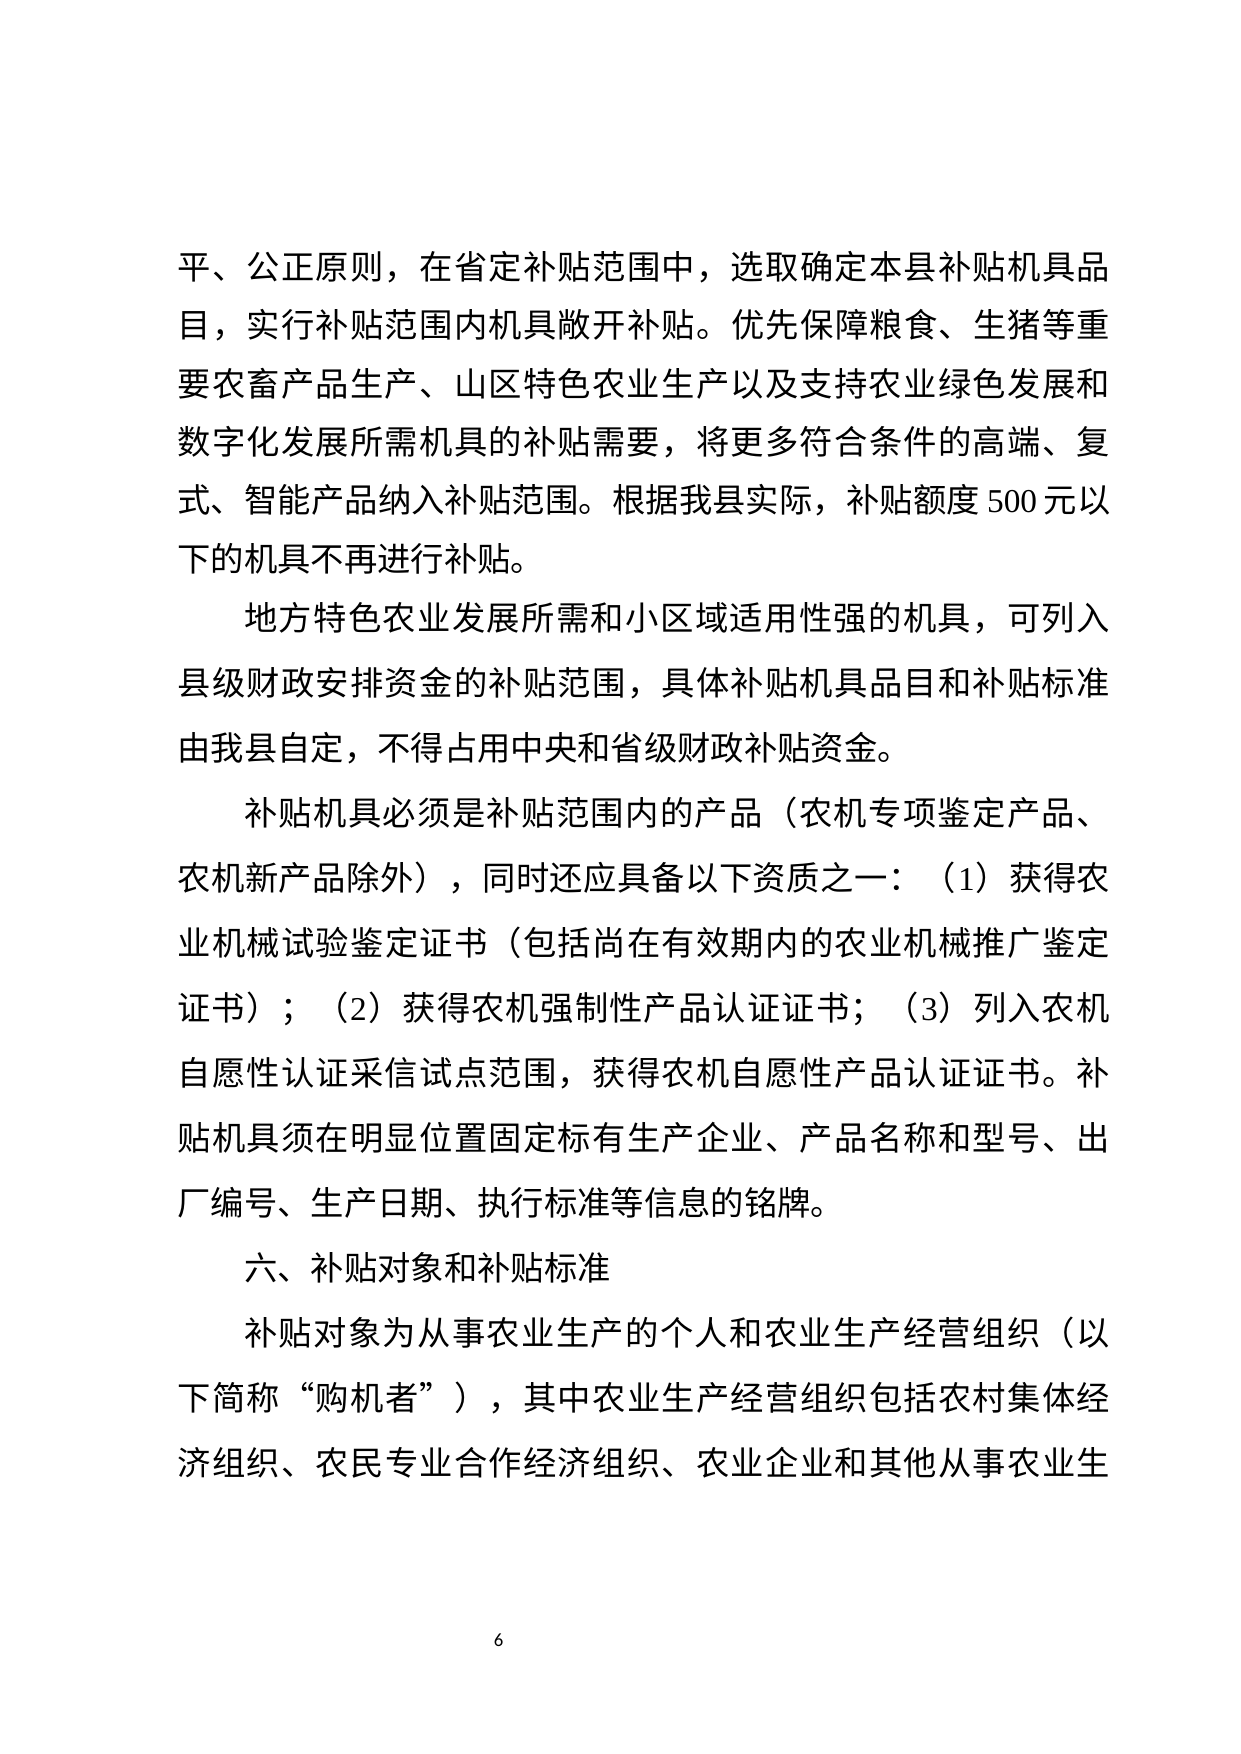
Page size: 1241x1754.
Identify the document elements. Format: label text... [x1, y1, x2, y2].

text 地方特色农业发展所需和小区域适用性强的机具，可列入县级财政安排资金的补贴范围，具体补贴机具品目和补贴标准由我县自定，不得占用中央和省级财政补贴资金。 [177, 583, 1110, 778]
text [177, 233, 1110, 583]
text 补贴机具必须是补贴范围内的产品（农机专项鉴定产品、农机新产品除外），同时还应具备以下资质之一：（1）获得农业机械试验鉴定证书（包括尚在有效期内的农业机械推广鉴定证书）；（2）获得农机强制性产品认证证书；（3）列入农机自愿性认证采信试点范围，获得农机自愿性产品认证证书。补贴机具须在明显位置固定标有生产企业、产品名称和型号、出厂编号、生产日期、执行标准等信息的铭牌。 [177, 778, 1110, 1233]
text 六、补贴对象和补贴标准 [177, 1233, 1110, 1298]
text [177, 1298, 1110, 1493]
